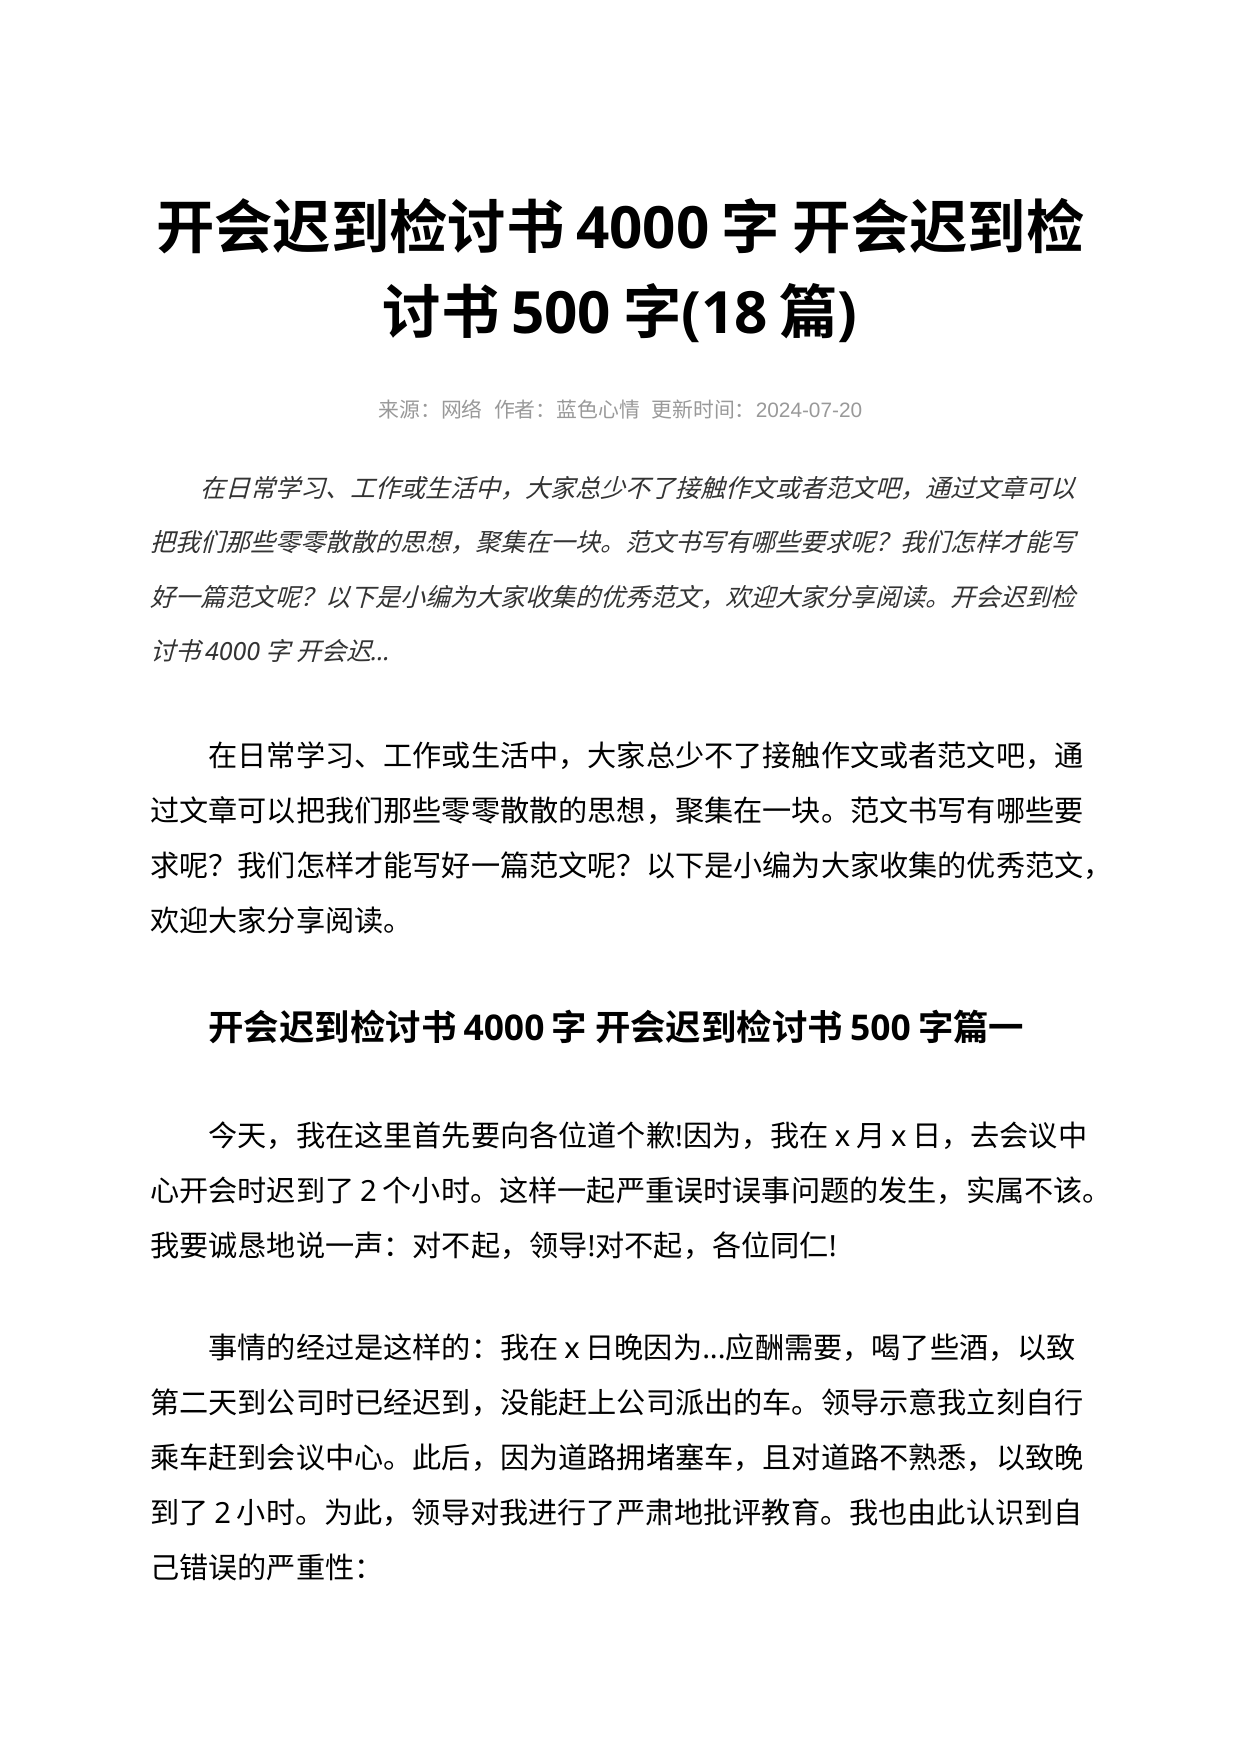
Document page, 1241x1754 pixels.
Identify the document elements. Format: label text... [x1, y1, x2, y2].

text 来源：网络 作者：蓝色心情 更新时间：2024-07-20 [150, 398, 1090, 422]
text 今天，我在这里首先要向各位道个歉!因为，我在x月x日，去会议中心开会时迟到了2个小时。这样一起严重误时误事问题的发生，实属不该。我要诚恳地说一声：对不起，领导!对不起，各位同仁! [150, 1113, 1090, 1265]
subtitle 开会迟到检讨书4000字 开会迟到检讨书500字(18篇) [150, 181, 1090, 351]
text 开会迟到检讨书4000字 开会迟到检讨书500字篇一 [150, 999, 1090, 1051]
text 事情的经过是这样的：我在x日晚因为...应酬需要，喝了些酒，以致第二天到公司时已经迟到，没能赶上公司派出的车。领导示意我立刻自行乘车赶到会议中心。此后，因为道路拥堵塞车，且对道路不熟悉，以致晚到了2小时。为此，领导对我进行了严肃地批评教育。我也由此认识到自己错误的严重性： [150, 1325, 1090, 1587]
text 在日常学习、工作或生活中，大家总少不了接触作文或者范文吧，通过文章可以把我们那些零零散散的思想，聚集在一块。范文书写有哪些要求呢？我们怎样才能写好一篇范文呢？以下是小编为大家收集的优秀范文，欢迎大家分享阅读。开会迟到检讨书4000字 开会迟... [150, 468, 1090, 668]
text 在日常学习、工作或生活中，大家总少不了接触作文或者范文吧，通过文章可以把我们那些零零散散的思想，聚集在一块。范文书写有哪些要求呢？我们怎样才能写好一篇范文呢？以下是小编为大家收集的优秀范文，欢迎大家分享阅读。 [150, 733, 1090, 940]
